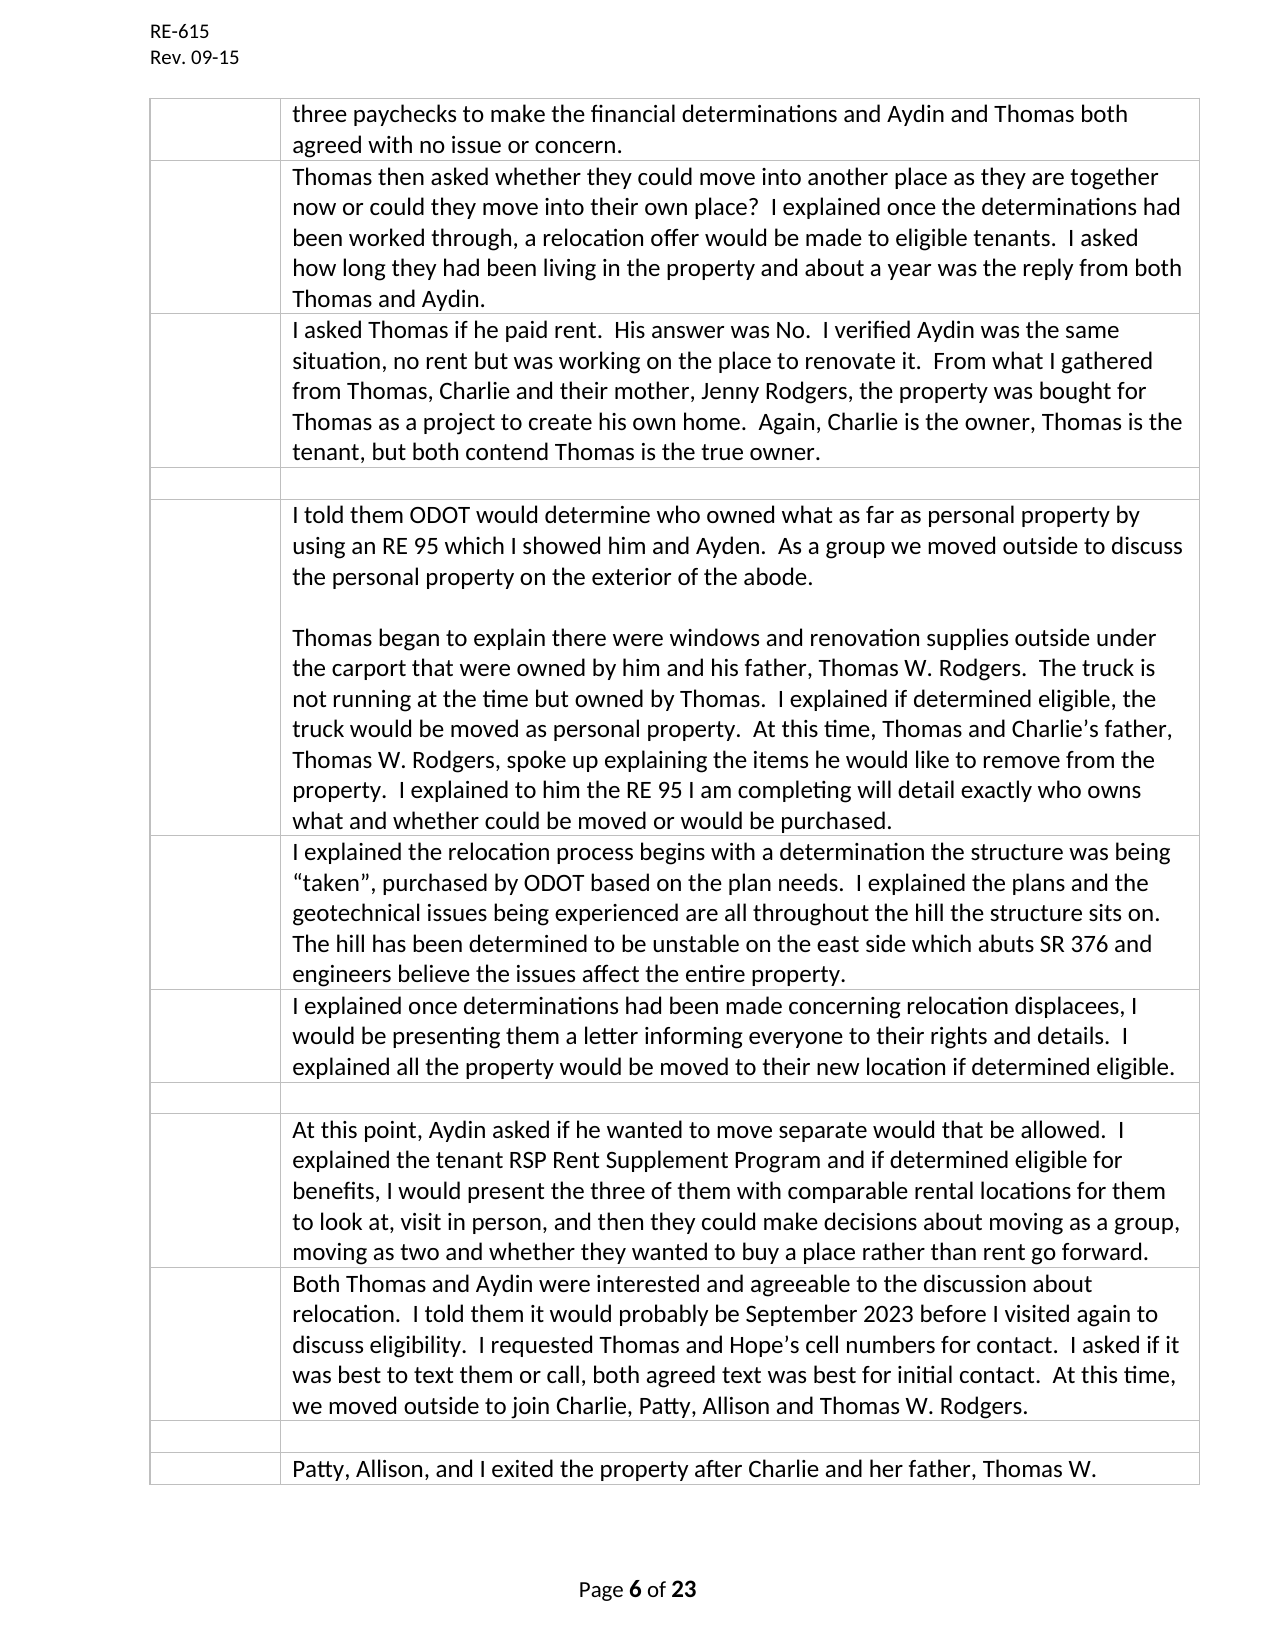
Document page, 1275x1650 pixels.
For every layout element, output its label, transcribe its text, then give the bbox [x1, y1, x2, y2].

table_cell [151, 1268, 280, 1420]
table_cell [281, 1083, 1199, 1113]
table_cell I told them ODOT would determine who owned what as far as personal property by using an RE 95 which I showed him and Ayden. As a group we moved outside to discuss the personal property on the exterior of the abode. Thomas began to explain there were windows and renovation supplies outside under the carport that were owned by him and his father, Thomas W. Rodgers. The truck is not running at the time but owned by Thomas. I explained if determined eligible, the truck would be moved as personal property. At this time, Thomas and Charlie’s father, Thomas W. Rodgers, spoke up explaining the items he would like to remove from the property. I explained to him the RE 95 I am completing will detail exactly who owns what and whether could be moved or would be purchased. [281, 500, 1199, 835]
table_cell [151, 1421, 280, 1452]
table_cell [281, 468, 1199, 498]
table_cell Both Thomas and Aydin were interested and agreeable to the discussion about relocation. I told them it would probably be September 2023 before I visited again to discuss eligibility. I requested Thomas and Hope’s cell numbers for contact. I asked if it was best to text them or call, both agreed text was best for initial contact. At this time, we moved outside to join Charlie, Patty, Allison and Thomas W. Rodgers. [281, 1268, 1199, 1420]
table_cell [151, 1083, 280, 1113]
table_cell [151, 1453, 280, 1483]
table_cell [151, 161, 280, 313]
table_cell [151, 990, 280, 1082]
table_cell At this point, Aydin asked if he wanted to move separate would that be allowed. I explained the tenant RSP Rent Supplement Program and if determined eligible for benefits, I would present the three of them with comparable rental locations for them to look at, visit in person, and then they could make decisions about moving as a group, moving as two and whether they wanted to buy a place rather than rent go forward. [281, 1114, 1199, 1267]
table_cell [151, 836, 280, 989]
table_cell I asked Thomas if he paid rent. His answer was No. I verified Aydin was the same situation, no rent but was working on the place to renovate it. From what I gathered from Thomas, Charlie and their mother, Jenny Rodgers, the property was bought for Thomas as a project to create his own home. Again, Charlie is the owner, Thomas is the tenant, but both contend Thomas is the true owner. [281, 314, 1199, 467]
table_cell [151, 468, 280, 498]
table_cell [151, 500, 280, 835]
table_cell I explained the relocation process begins with a determination the structure was being “taken”, purchased by ODOT based on the plan needs. I explained the plans and the geotechnical issues being experienced are all throughout the hill the structure sits on. The hill has been determined to be unstable on the east side which abuts SR 376 and engineers believe the issues affect the entire property. [281, 836, 1199, 989]
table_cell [281, 1453, 1199, 1483]
table_cell [281, 1421, 1199, 1452]
table_cell [151, 99, 280, 160]
table_cell Thomas then asked whether they could move into another place as they are together now or could they move into their own place? I explained once the determinations had been worked through, a relocation offer would be made to eligible tenants. I asked how long they had been living in the property and about a year was the reply from both Thomas and Aydin. [281, 161, 1199, 313]
table_cell [151, 314, 280, 467]
table_cell I explained once determinations had been made concerning relocation displacees, I would be presenting them a letter informing everyone to their rights and details. I explained all the property would be moved to their new location if determined eligible. [281, 990, 1199, 1082]
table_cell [281, 99, 1199, 160]
table_cell [151, 1114, 280, 1267]
